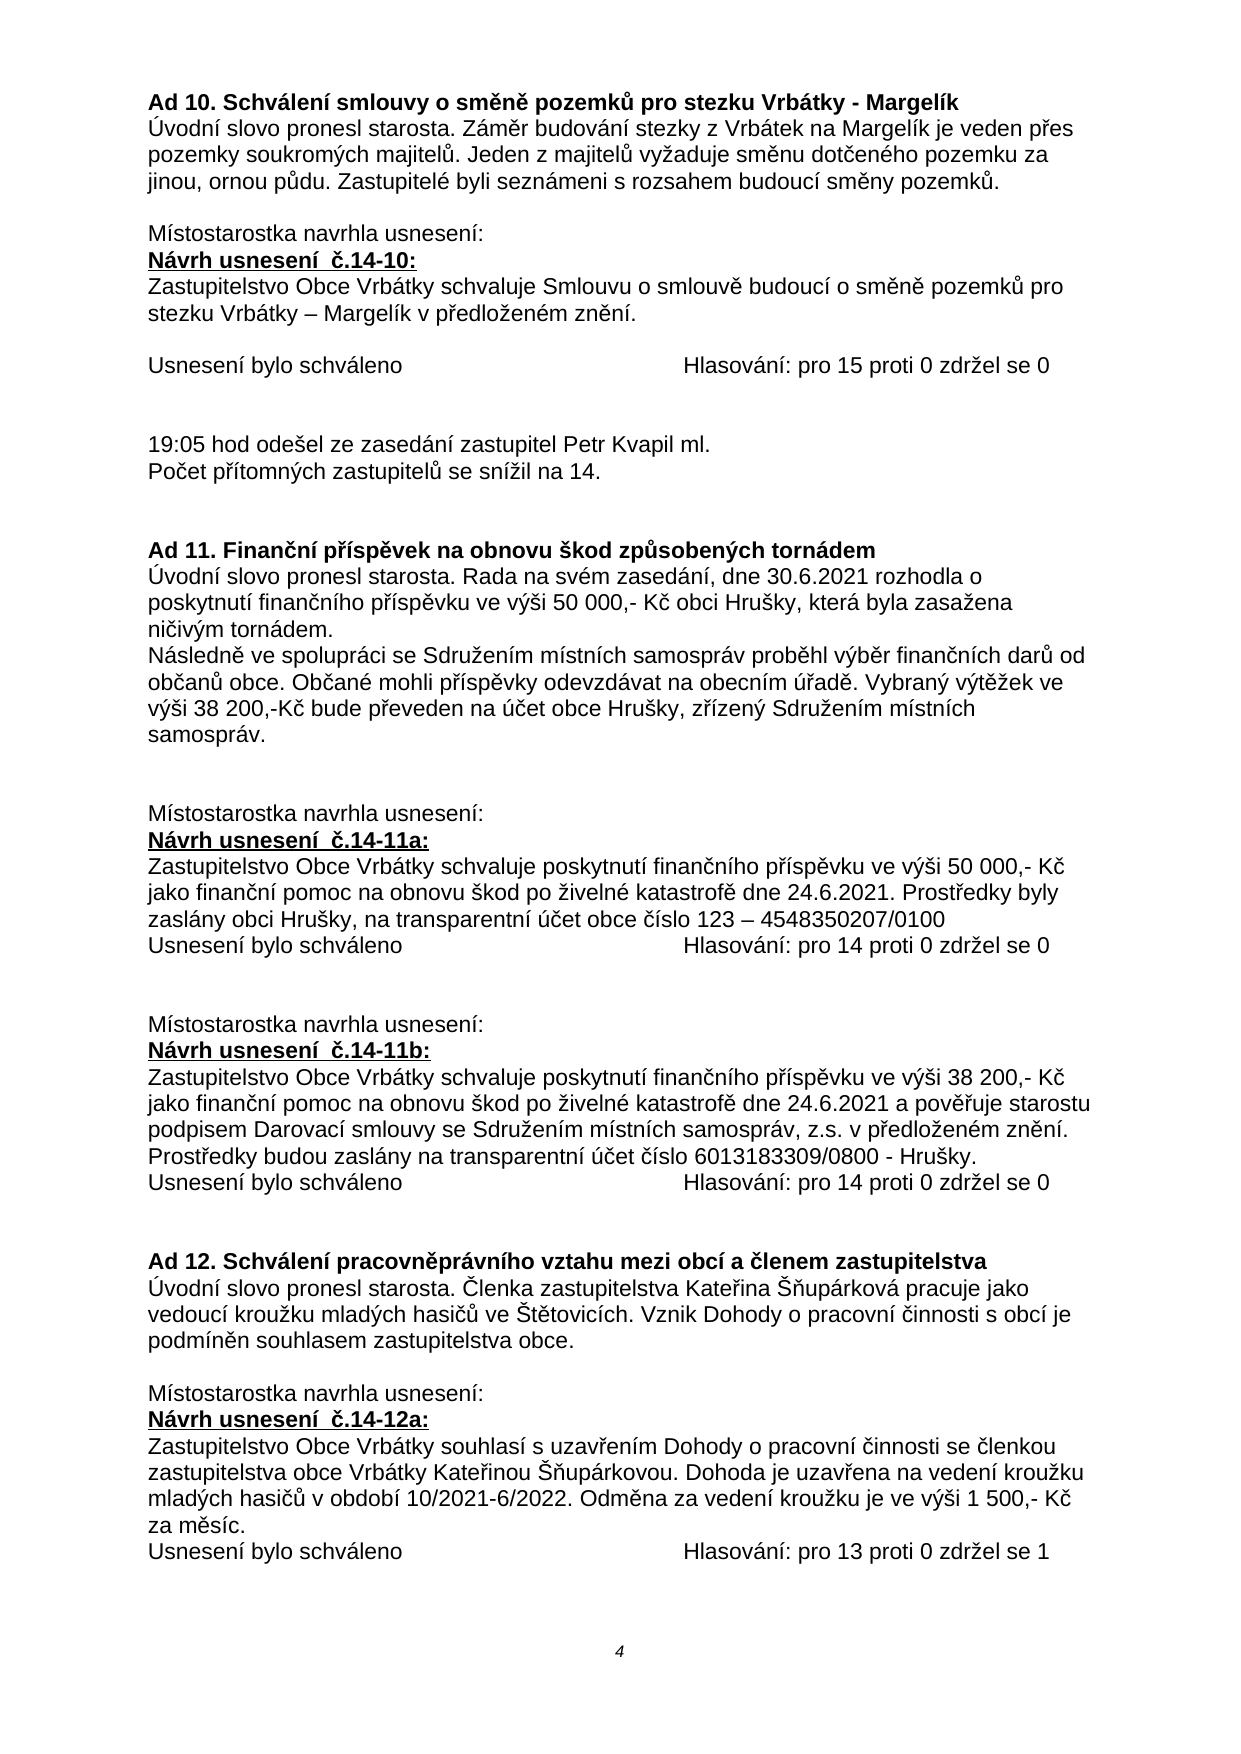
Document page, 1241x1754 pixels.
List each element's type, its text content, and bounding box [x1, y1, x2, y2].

text Usnesení bylo schváleno Hlasování: pro 14 proti 0 zdržel se 0 [148, 932, 1093, 958]
text Počet přítomných zastupitelů se snížil na 14. [148, 458, 1093, 484]
text Místostarostka navrhla usnesení: [148, 800, 1093, 827]
text Usnesení bylo schváleno Hlasování: pro 13 proti 0 zdržel se 1 [148, 1538, 1093, 1564]
text Ad 11. Finanční příspěvek na obnovu škod způsobených tornádem Úvodní slovo pronesl starosta. Rada na svém zasedání, dne 30.6.2021 rozhodla o poskytnutí finančního příspěvku ve výši 50 000,- Kč obci Hrušky, která byla zasažena ničivým tornádem. Následně ve spolupráci se Sdružením místních samospráv proběhl výběr finančních darů od občanů obce. Občané mohli příspěvky odevzdávat na obecním úřadě. Vybraný výtěžek ve výši 38 200,-Kč bude převeden na účet obce Hrušky, zřízený Sdružením místních samospráv. [148, 537, 1093, 747]
text Usnesení bylo schváleno Hlasování: pro 15 proti 0 zdržel se 0 [148, 352, 1093, 378]
text Návrh usnesení č.14-11a: [148, 827, 1093, 853]
text Zastupitelstvo Obce Vrbátky schvaluje Smlouvu o smlouvě budoucí o směně pozemků pro stezku Vrbátky – Margelík v předloženém znění. [148, 273, 1093, 326]
text Zastupitelstvo Obce Vrbátky schvaluje poskytnutí finančního příspěvku ve výši 38 200,- Kč jako finanční pomoc na obnovu škod po živelné katastrofě dne 24.6.2021 a pověřuje starostu podpisem Darovací smlouvy se Sdružením místních samospráv, z.s. v předloženém znění. Prostředky budou zaslány na transparentní účet číslo 6013183309/0800 - Hrušky. [148, 1064, 1093, 1169]
text Návrh usnesení č.14-11b: [148, 1037, 1093, 1064]
text Ad 12. Schválení pracovněprávního vztahu mezi obcí a členem zastupitelstva Úvodní slovo pronesl starosta. Členka zastupitelstva Kateřina Šňupárková pracuje jako vedoucí kroužku mladých hasičů ve Štětovicích. Vznik Dohody o pracovní činnosti s obcí je podmíněn souhlasem zastupitelstva obce. [148, 1248, 1093, 1354]
text Místostarostka navrhla usnesení: [148, 1380, 1093, 1406]
text 19:05 hod odešel ze zasedání zastupitel Petr Kvapil ml. [148, 431, 1093, 458]
text Místostarostka navrhla usnesení: [148, 220, 1093, 247]
text Zastupitelstvo Obce Vrbátky schvaluje poskytnutí finančního příspěvku ve výši 50 000,- Kč jako finanční pomoc na obnovu škod po živelné katastrofě dne 24.6.2021. Prostředky byly zaslány obci Hrušky, na transparentní účet obce číslo 123 – 4548350207/0100 [148, 853, 1093, 932]
text Návrh usnesení č.14-12a: [148, 1406, 1093, 1433]
text Usnesení bylo schváleno Hlasování: pro 14 proti 0 zdržel se 0 [148, 1169, 1093, 1196]
text Návrh usnesení č.14-10: [148, 247, 1093, 273]
text Zastupitelstvo Obce Vrbátky souhlasí s uzavřením Dohody o pracovní činnosti se členkou zastupitelstva obce Vrbátky Kateřinou Šňupárkovou. Dohoda je uzavřena na vedení kroužku mladých hasičů v období 10/2021-6/2022. Odměna za vedení kroužku je ve výši 1 500,- Kč za měsíc. [148, 1433, 1093, 1538]
text Ad 10. Schválení smlouvy o směně pozemků pro stezku Vrbátky - Margelík Úvodní slovo pronesl starosta. Záměr budování stezky z Vrbátek na Margelík je veden přes pozemky soukromých majitelů. Jeden z majitelů vyžaduje směnu dotčeného pozemku za jinou, ornou půdu. Zastupitelé byli seznámeni s rozsahem budoucí směny pozemků. [148, 89, 1093, 194]
text Místostarostka navrhla usnesení: [148, 1011, 1093, 1037]
